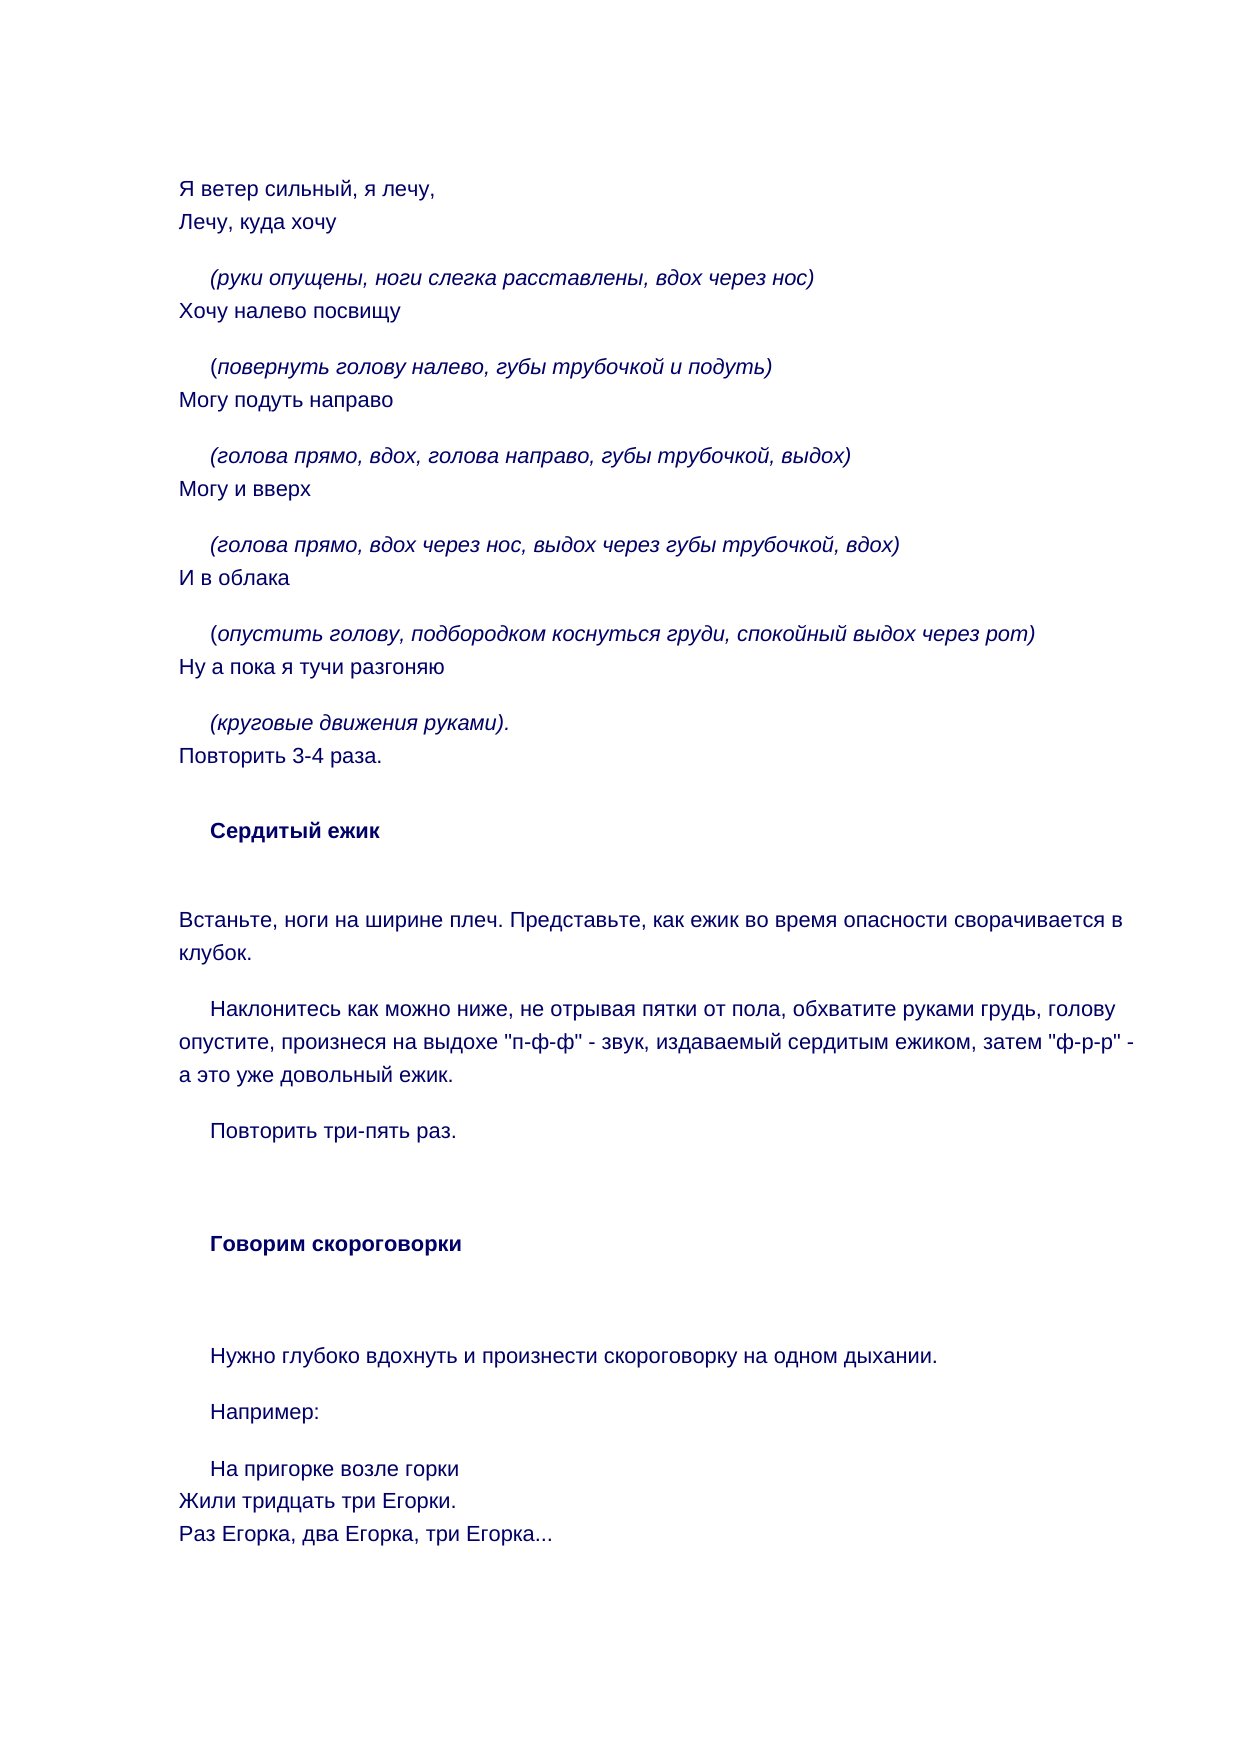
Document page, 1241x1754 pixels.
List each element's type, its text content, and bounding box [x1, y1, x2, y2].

table_header Сердитый ежик Встаньте, ноги на ширине плеч. Представьте, как ежик во время опасности сворачивается в клубок. Наклонитесь как можно ниже, не отрывая пятки от пола, обхватите руками грудь, голову опустите, произнеся на выдохе "п-ф-ф" - звук, издаваемый сердитым ежиком, затем "ф-р-р" - а это уже довольный ежик. Повторить три-пять раз. Говорим скороговорки Нужно глубоко вдохнуть и произнести скороговорку на одном дыхании. Например: На пригорке возле горки Жили тридцать три Егорки. Раз Егорка, два Егорка, три Егорка... [177, 793, 1152, 1571]
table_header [177, 118, 1152, 793]
